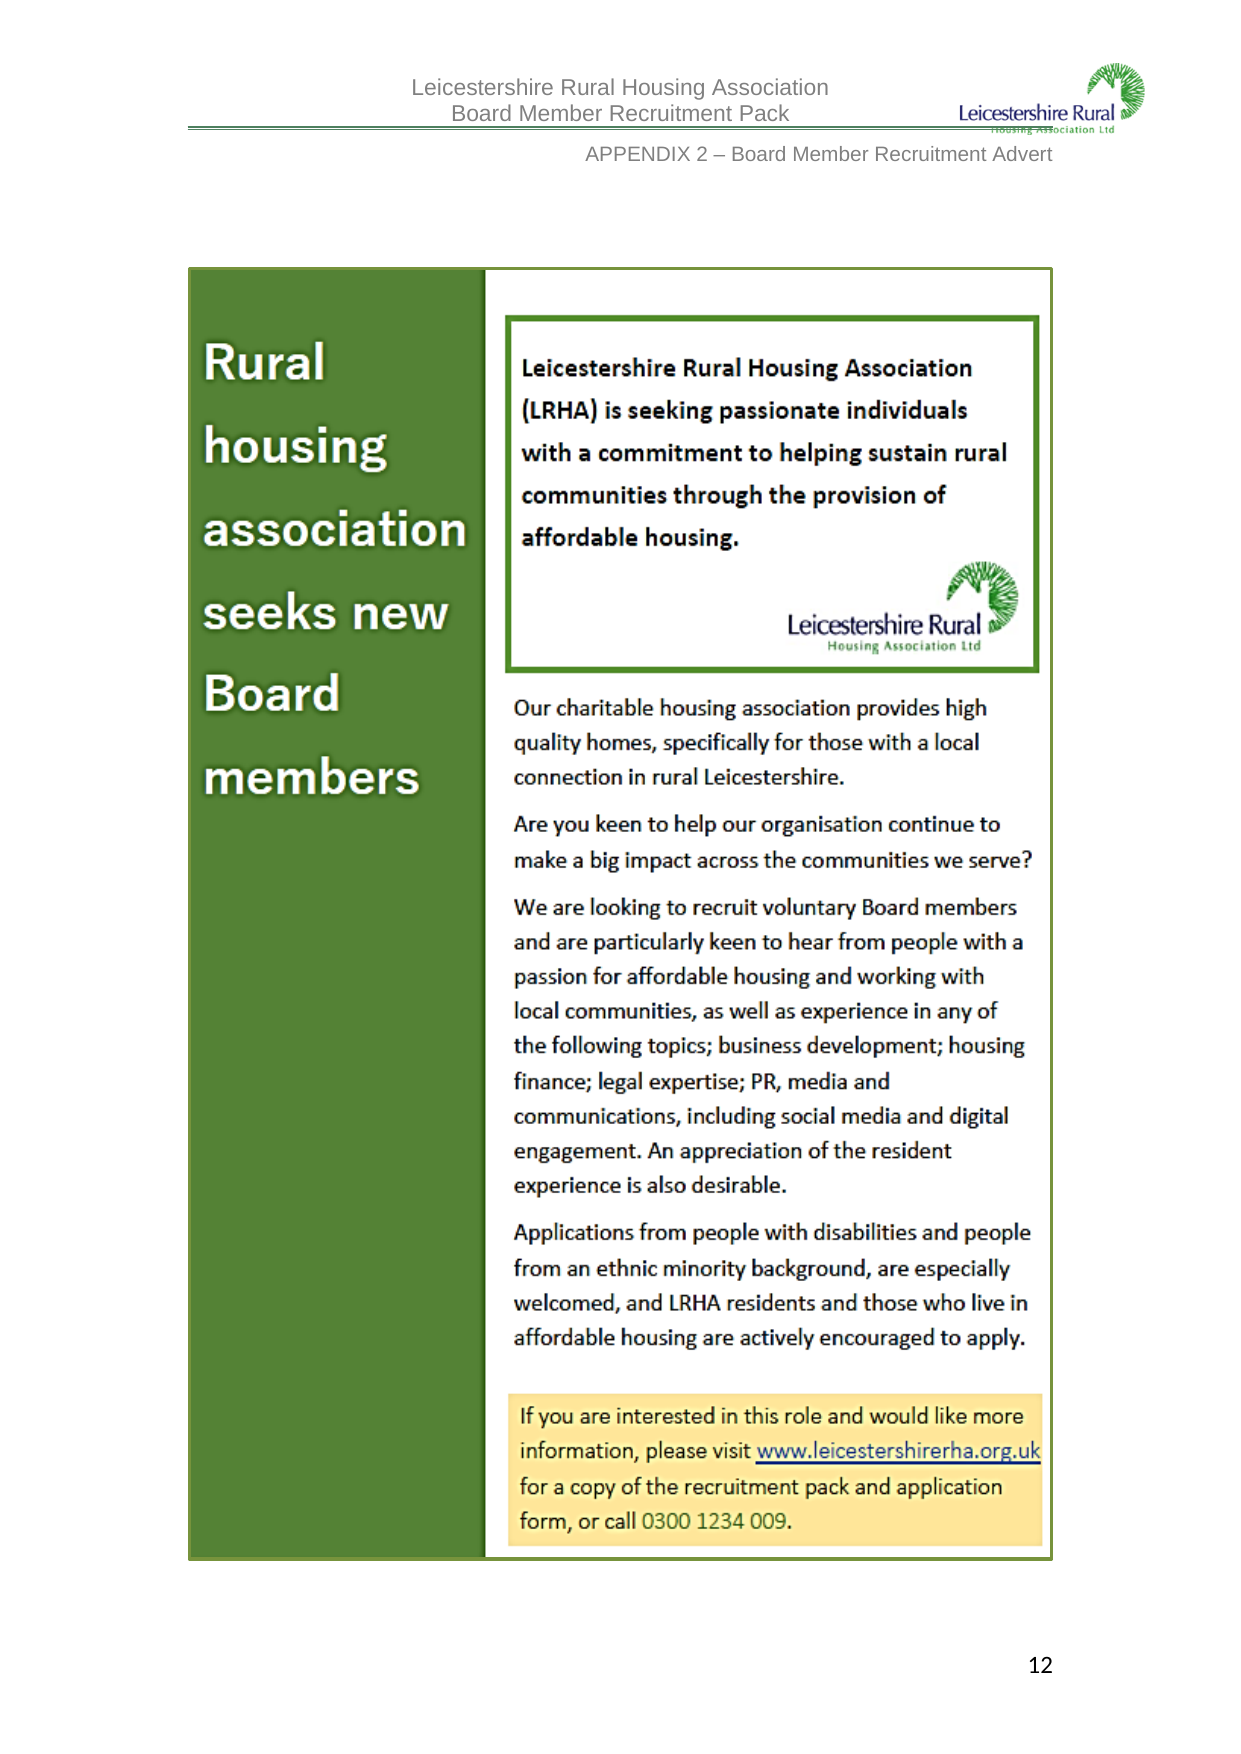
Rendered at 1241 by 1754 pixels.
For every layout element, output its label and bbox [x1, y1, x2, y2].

picture [958, 63, 1149, 135]
picture [191, 270, 1050, 1557]
